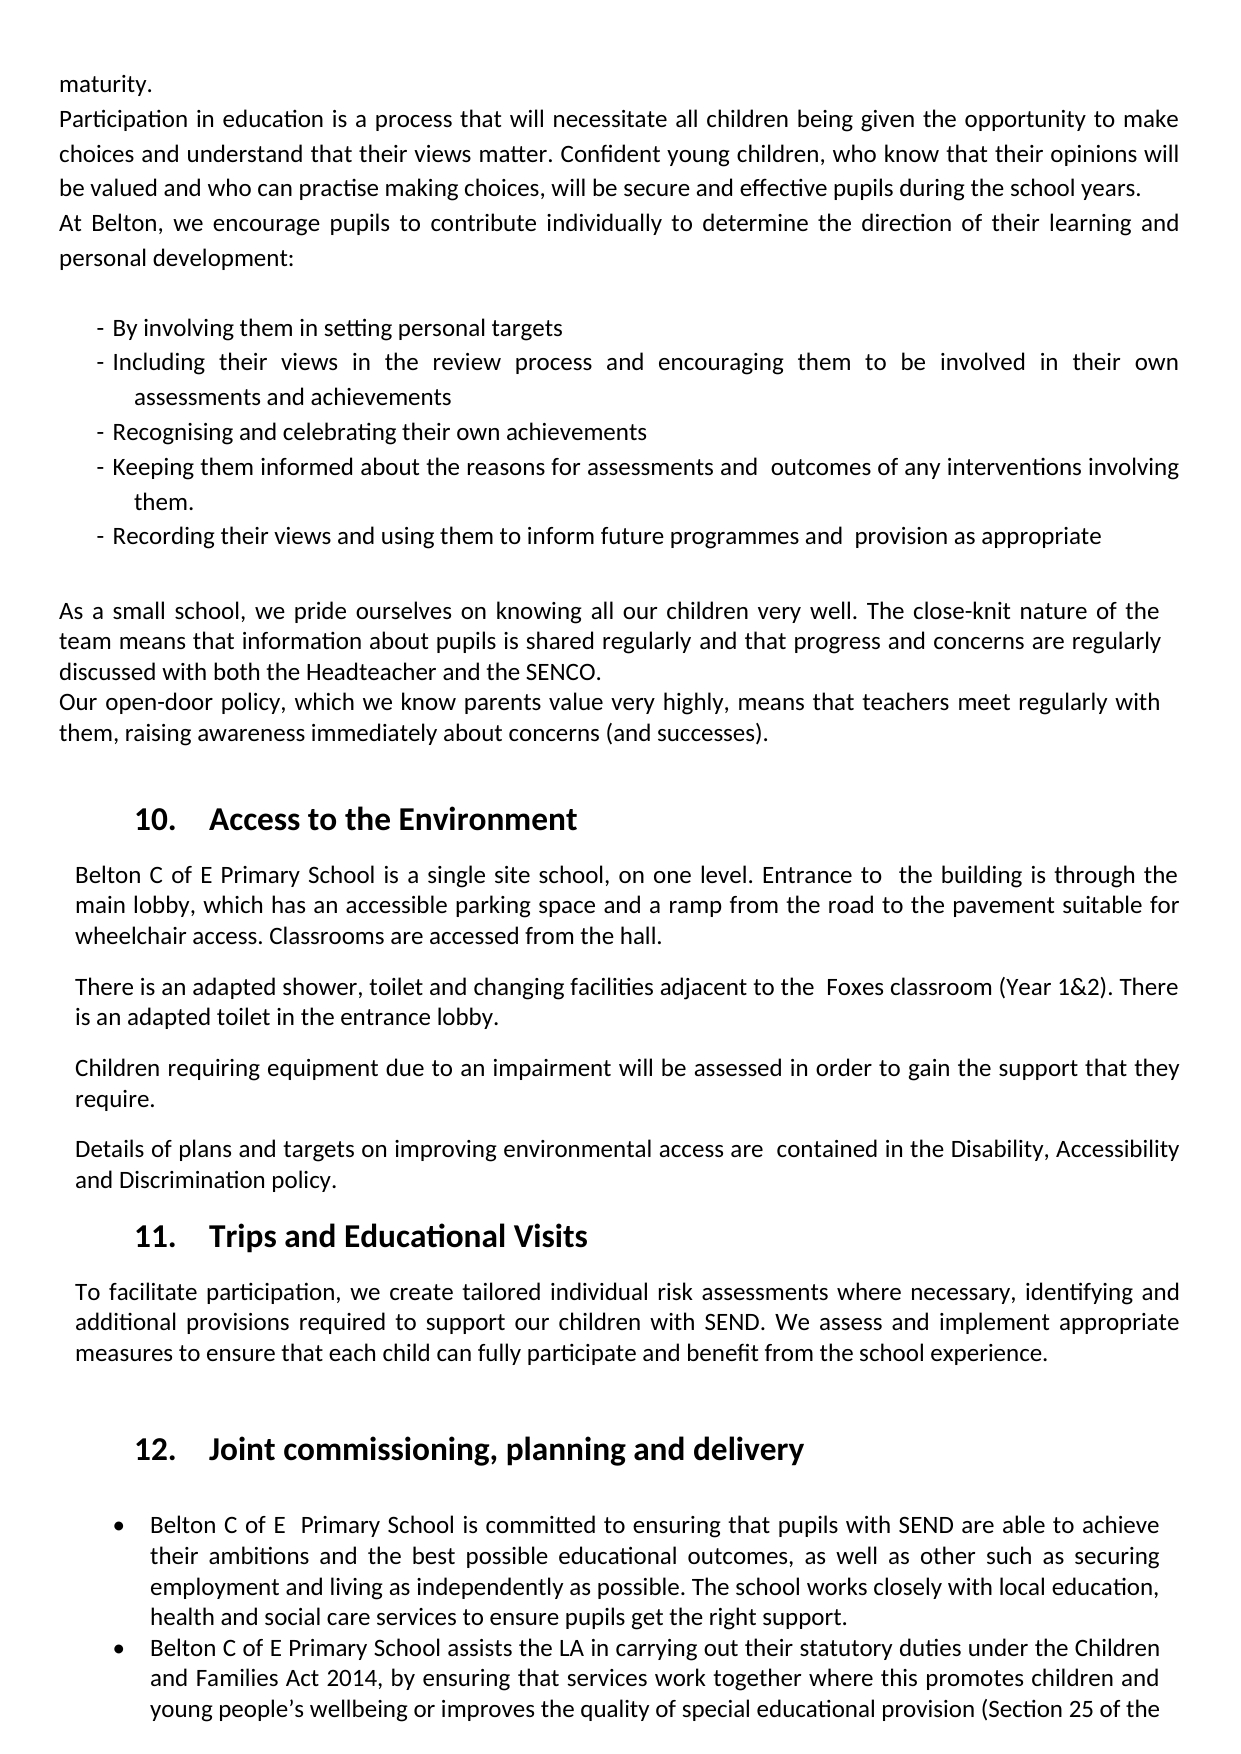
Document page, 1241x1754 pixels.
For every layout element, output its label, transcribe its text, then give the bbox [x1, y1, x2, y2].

subtitle Children requiring equipment due to an impairment will be assessed in order to gain the support that they require. [75, 1052, 1181, 1113]
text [59, 64, 1181, 99]
text As a small school, we pride ourselves on knowing all our children very well. The close-knit nature of the team means that information about pupils is shared regularly and that progress and concerns are regularly discussed with both the Headteacher and the SENCO. [59, 595, 1161, 686]
list Joint commissioning, planning and delivery [134, 1428, 1161, 1469]
list Recording their views and using them to inform future programmes and provision as appropriate [96, 517, 1181, 552]
text Participation in education is a process that will necessitate all children being given the opportunity to make choices and understand that their views matter. Confident young children, who know that their opinions will be valued and who can practise making choices, will be secure and effective pupils during the school years. [59, 99, 1181, 204]
subtitle Trips and Educational Visits [134, 1215, 1181, 1255]
list By involving them in setting personal targets [96, 308, 1181, 343]
subtitle Belton C of E Primary School is a single site school, on one level. Entrance to the building is through the main lobby, which has an accessible parking space and a ramp from the road to the pavement suitable for wheelchair access. Classrooms are accessed from the hall. [75, 859, 1181, 951]
list Recognising and celebrating their own achievements [96, 412, 1181, 447]
subtitle To facilitate participation, we create tailored individual risk assessments where necessary, identifying and additional provisions required to support our children with SEND. We assess and implement appropriate measures to ensure that each child can fully participate and benefit from the school experience. [75, 1276, 1181, 1367]
list Keeping them informed about the reasons for assessments and outcomes of any interventions involving them. [96, 447, 1181, 517]
list Including their views in the review process and encouraging them to be involved in their own assessments and achievements [96, 343, 1181, 412]
list Belton C of E Primary School is committed to ensuring that pupils with SEND are able to achieve their ambitions and the best possible educational outcomes, as well as other such as securing employment and living as independently as possible. The school works closely with local education, health and social care services to ensure pupils get the right support. [112, 1510, 1161, 1632]
subtitle There is an adapted shower, toilet and changing facilities adjacent to the Foxes classroom (Year 1&2). There is an adapted toilet in the entrance lobby. [75, 971, 1181, 1032]
text Our open-door policy, which we know parents value very highly, means that teachers meet regularly with them, raising awareness immediately about concerns (and successes). [59, 686, 1161, 747]
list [112, 1632, 1161, 1723]
text At Belton, we encourage pupils to contribute individually to determine the direction of their learning and personal development: [59, 204, 1181, 273]
subtitle Access to the Environment [134, 798, 1181, 839]
subtitle Details of plans and targets on improving environmental access are contained in the Disability, Accessibility and Discrimination policy. [75, 1133, 1181, 1194]
